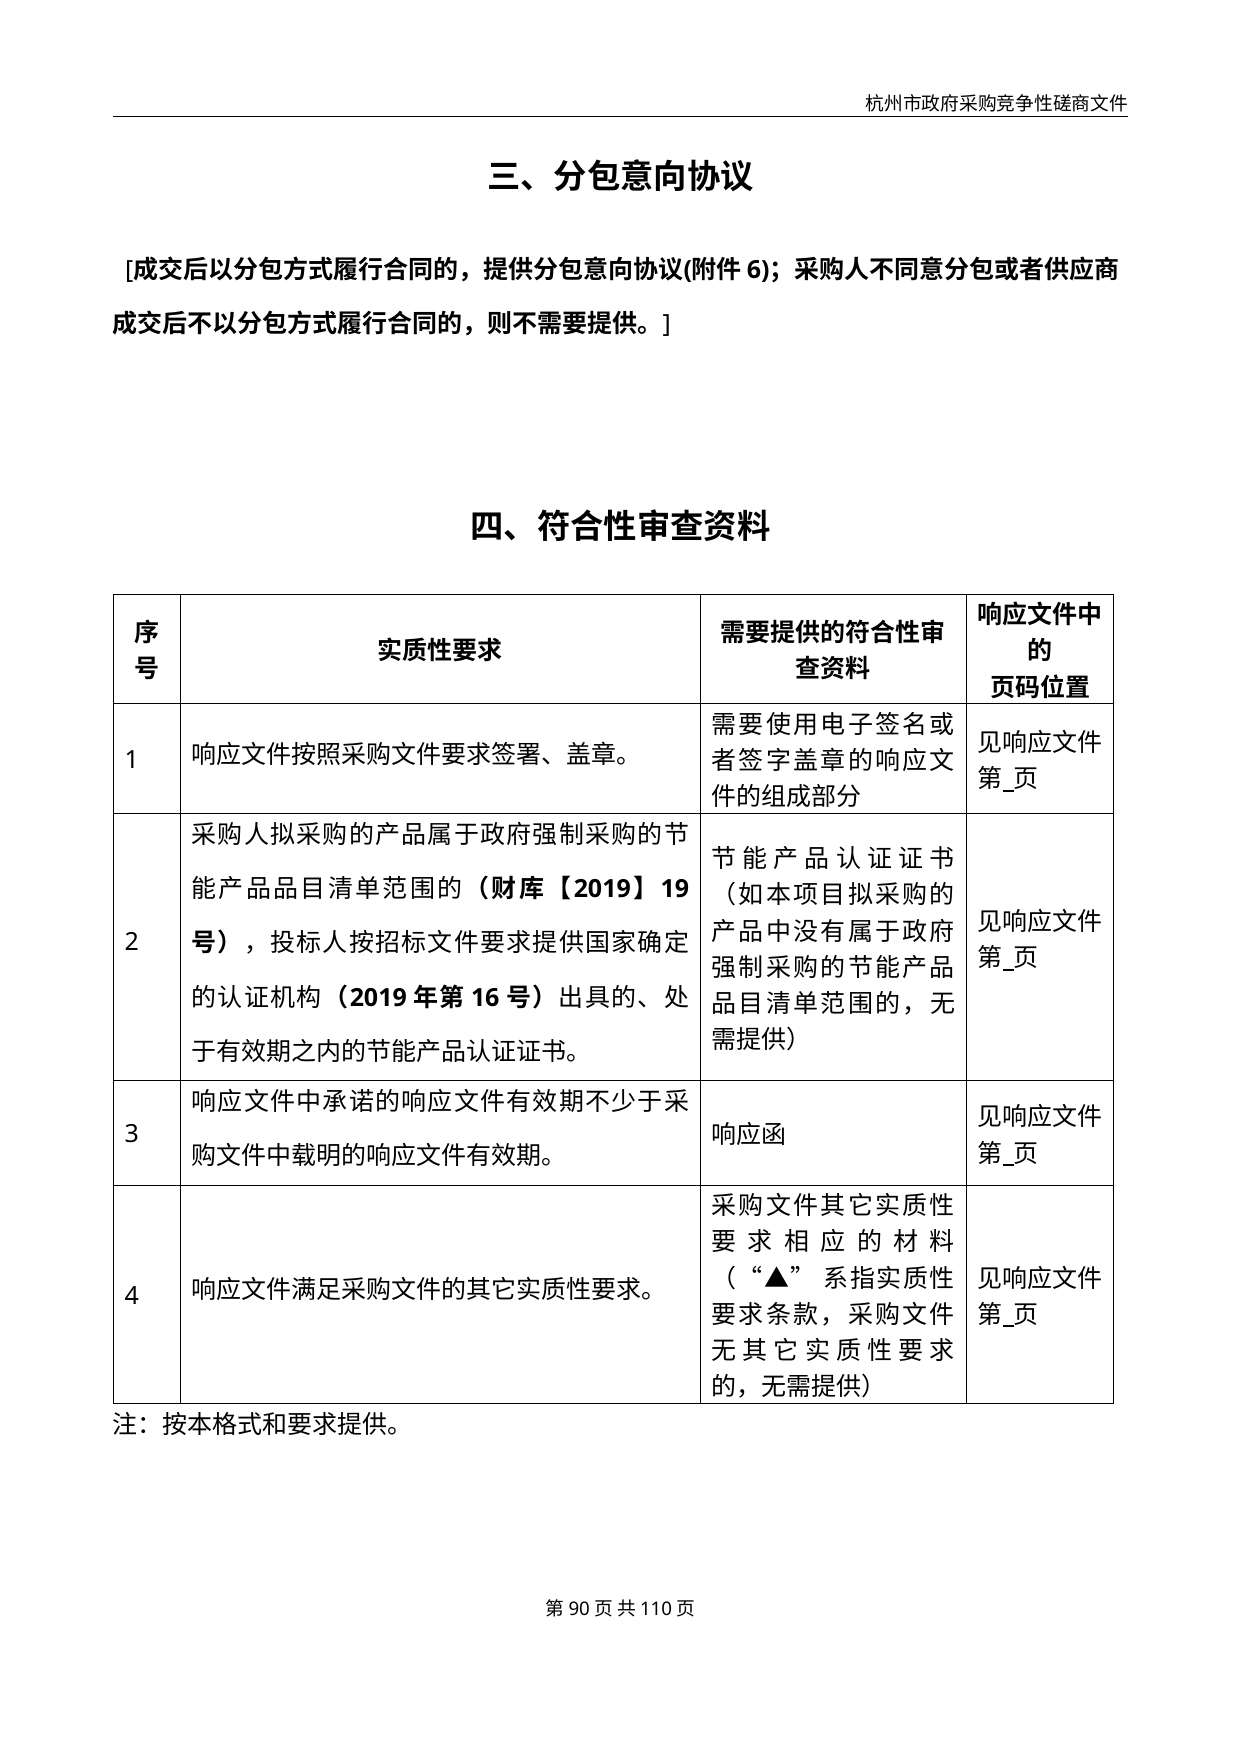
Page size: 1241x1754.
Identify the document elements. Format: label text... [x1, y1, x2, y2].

text [成交后以分包方式履行合同的，提供分包意向协议(附件6)；采购人不同意分包或者供应商成交后不以分包方式履行合同的，则不需要提供。] [112, 249, 1128, 340]
table_cell 响应文件按照采购文件要求签署、盖章。 [181, 704, 700, 813]
table_cell 见响应文件 第 页 [967, 814, 1113, 1080]
table_header 实质性要求 [181, 595, 700, 703]
table_cell 1 [114, 704, 180, 813]
table_header 需要提供的符合性审查资料 [701, 595, 966, 703]
table_cell 响应文件满足采购文件的其它实质性要求。 [181, 1186, 700, 1403]
table_cell 响应文件中承诺的响应文件有效期不少于采购文件中载明的响应文件有效期。 [181, 1081, 700, 1184]
table_header 响应文件中的 页码位置 [967, 595, 1113, 703]
table_header 序号 [114, 595, 180, 703]
table_cell 见响应文件第 页 [967, 1081, 1113, 1184]
table_cell 采购人拟采购的产品属于政府强制采购的节能产品品目清单范围的（财库【2019】19号），投标人按招标文件要求提供国家确定的认证机构（2019年第16号）出具的、处于有效期之内的节能产品认证证书。 [181, 814, 700, 1080]
table_cell 节能产品认证证书（如本项目拟采购的产品中没有属于政府强制采购的节能产品品目清单范围的，无需提供） [701, 814, 966, 1080]
table_cell 3 [114, 1081, 180, 1184]
table_cell 见响应文件第 页 [967, 1186, 1113, 1403]
table_cell 4 [114, 1186, 180, 1403]
text 三、分包意向协议 [112, 150, 1128, 198]
table_cell 采购文件其它实质性要求相应的材料（“▲” 系指实质性要求条款，采购文件无其它实质性要求的，无需提供） [701, 1186, 966, 1403]
text 四、符合性审查资料 [112, 500, 1128, 548]
table_cell 见响应文件 第 页 [967, 704, 1113, 813]
table_cell 2 [114, 814, 180, 1080]
table_cell 响应函 [701, 1081, 966, 1184]
text 注：按本格式和要求提供。 [112, 1404, 1084, 1440]
table_cell 需要使用电子签名或者签字盖章的响应文件的组成部分 [701, 704, 966, 813]
